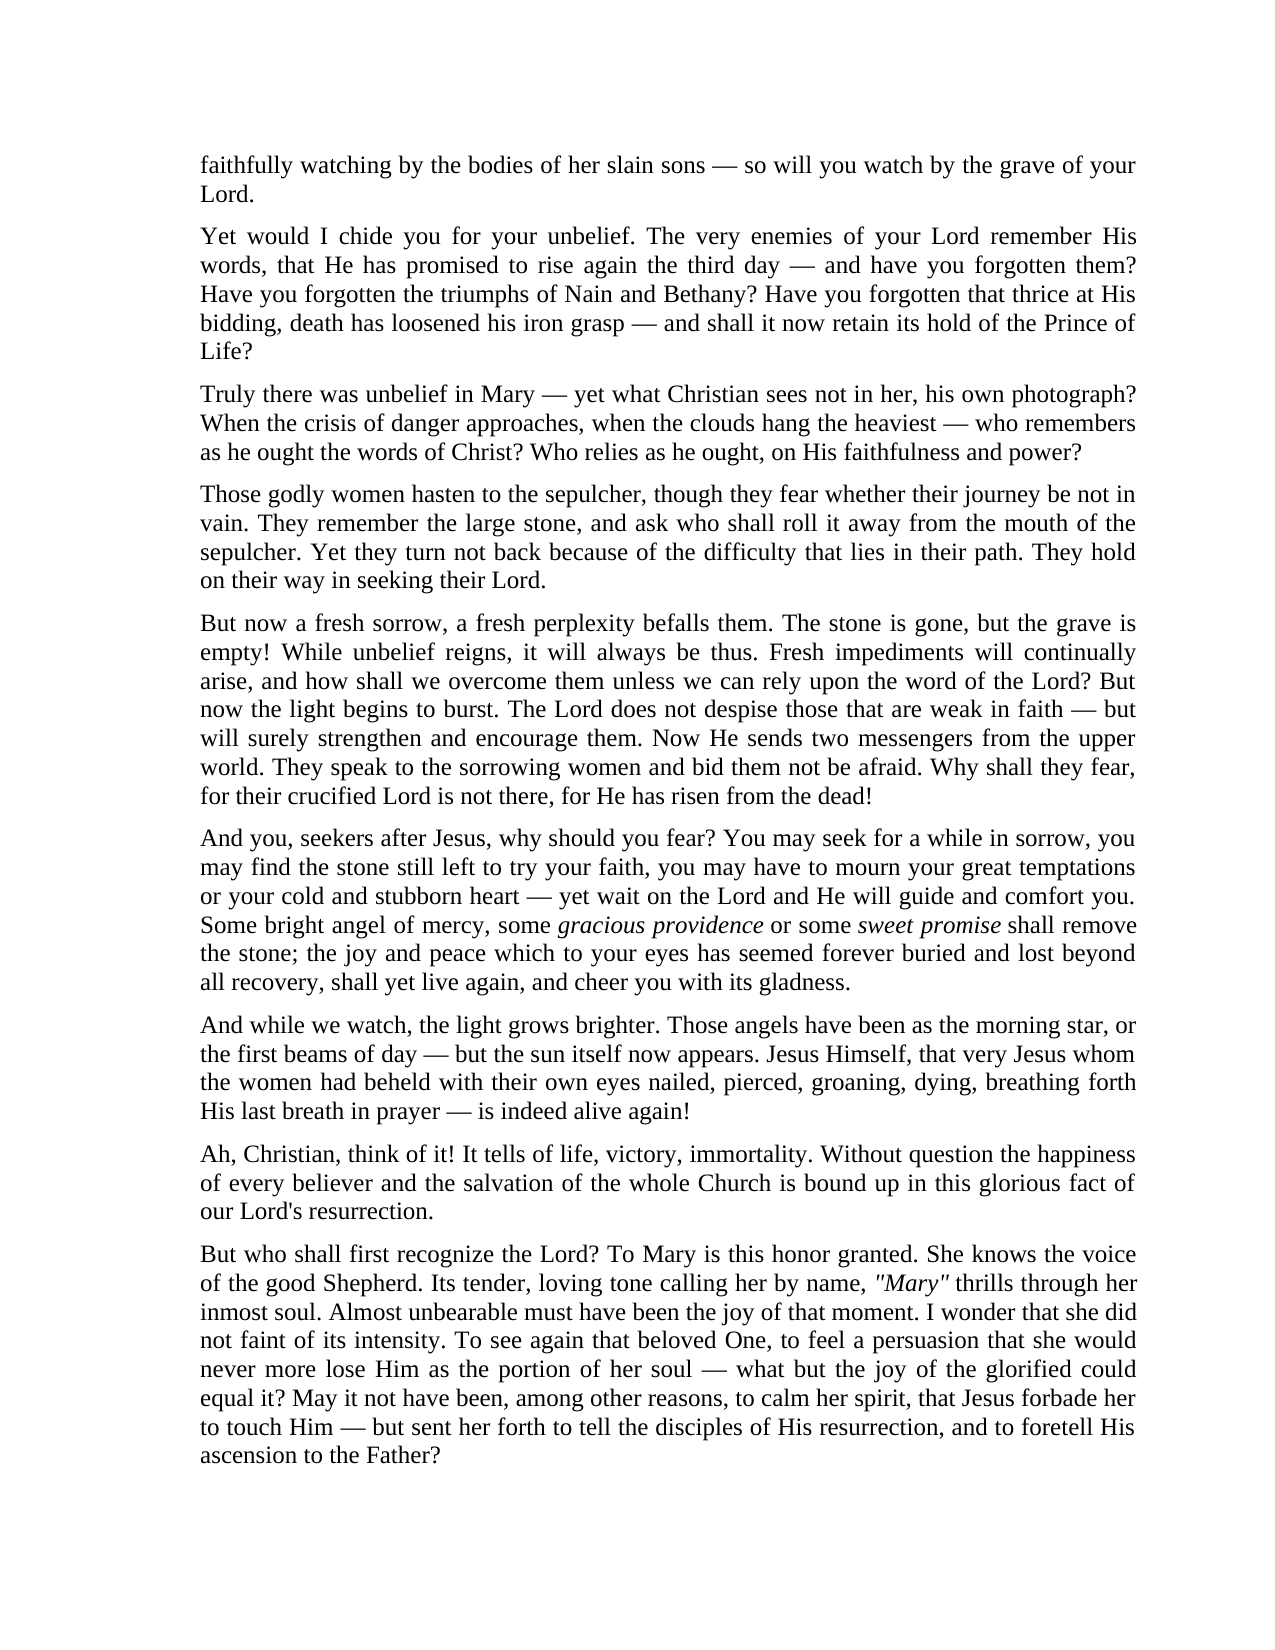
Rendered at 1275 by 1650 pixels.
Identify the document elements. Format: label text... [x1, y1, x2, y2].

text But now a fresh sorrow, a fresh perplexity befalls them. The stone is gone, but the grave is empty! While unbelief reigns, it will always be thus. Fresh impediments will continually arise, and how shall we overcome them unless we can rely upon the word of the Lord? But now the light begins to burst. The Lord does not despise those that are weak in faith — but will surely strengthen and encourage them. Now He sends two messengers from the upper world. They speak to the sorrowing women and bid them not be afraid. Why shall they fear, for their crucified Lord is not there, for He has risen from the dead! [200, 608, 1137, 809]
text Those godly women hasten to the sepulcher, though they fear whether their journey be not in vain. They remember the large stone, and ask who shall roll it away from the mouth of the sepulcher. Yet they turn not back because of the difficulty that lies in their path. They hold on their way in seeking their Lord. [200, 479, 1137, 594]
text Yet would I chide you for your unbelief. The very enemies of your Lord remember His words, that He has promised to rise again the third day — and have you forgotten them? Have you forgotten the triumphs of Nain and Bethany? Have you forgotten that thrice at His bidding, death has loosened his iron grasp — and shall it now retain its hold of the Prince of Life? [200, 221, 1137, 365]
text But who shall first recognize the Lord? To Mary is this honor granted. She knows the voice of the good Shepherd. Its tender, loving tone calling her by name, "Mary" thrills through her inmost soul. Almost unbearable must have been the joy of that moment. I wonder that she did not faint of its intensity. To see again that beloved One, to feel a persuasion that she would never more lose Him as the portion of her soul — what but the joy of the glorified could equal it? May it not have been, among other reasons, to calm her spirit, that Jesus forbade her to touch Him — but sent her forth to tell the disciples of His resurrection, and to foretell His ascension to the Father? [200, 1239, 1137, 1469]
text Ah, Christian, think of it! It tells of life, victory, immortality. Without question the happiness of every believer and the salvation of the whole Church is bound up in this glorious fact of our Lord's resurrection. [200, 1139, 1137, 1225]
text And you, seekers after Jesus, why should you fear? You may seek for a while in sorrow, you may find the stone still left to try your faith, you may have to mourn your great temptations or your cold and stubborn heart — yet wait on the Lord and He will guide and comfort you. Some bright angel of mercy, some gracious providence or some sweet promise shall remove the stone; the joy and peace which to your eyes has seemed forever buried and lost beyond all recovery, shall yet live again, and cheer you with its gladness. [200, 823, 1137, 996]
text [200, 150, 1137, 207]
text And while we watch, the light grows brighter. Those angels have been as the morning star, or the first beams of day — but the sun itself now appears. Jesus Himself, that very Jesus whom the women had beheld with their own eyes nailed, pierced, groaning, dying, breathing forth His last breath in prayer — is indeed alive again! [200, 1010, 1137, 1125]
text Truly there was unbelief in Mary — yet what Christian sees not in her, his own photograph? When the crisis of danger approaches, when the clouds hang the heaviest — who remembers as he ought the words of Christ? Who relies as he ought, on His faithfulness and power? [200, 379, 1137, 465]
